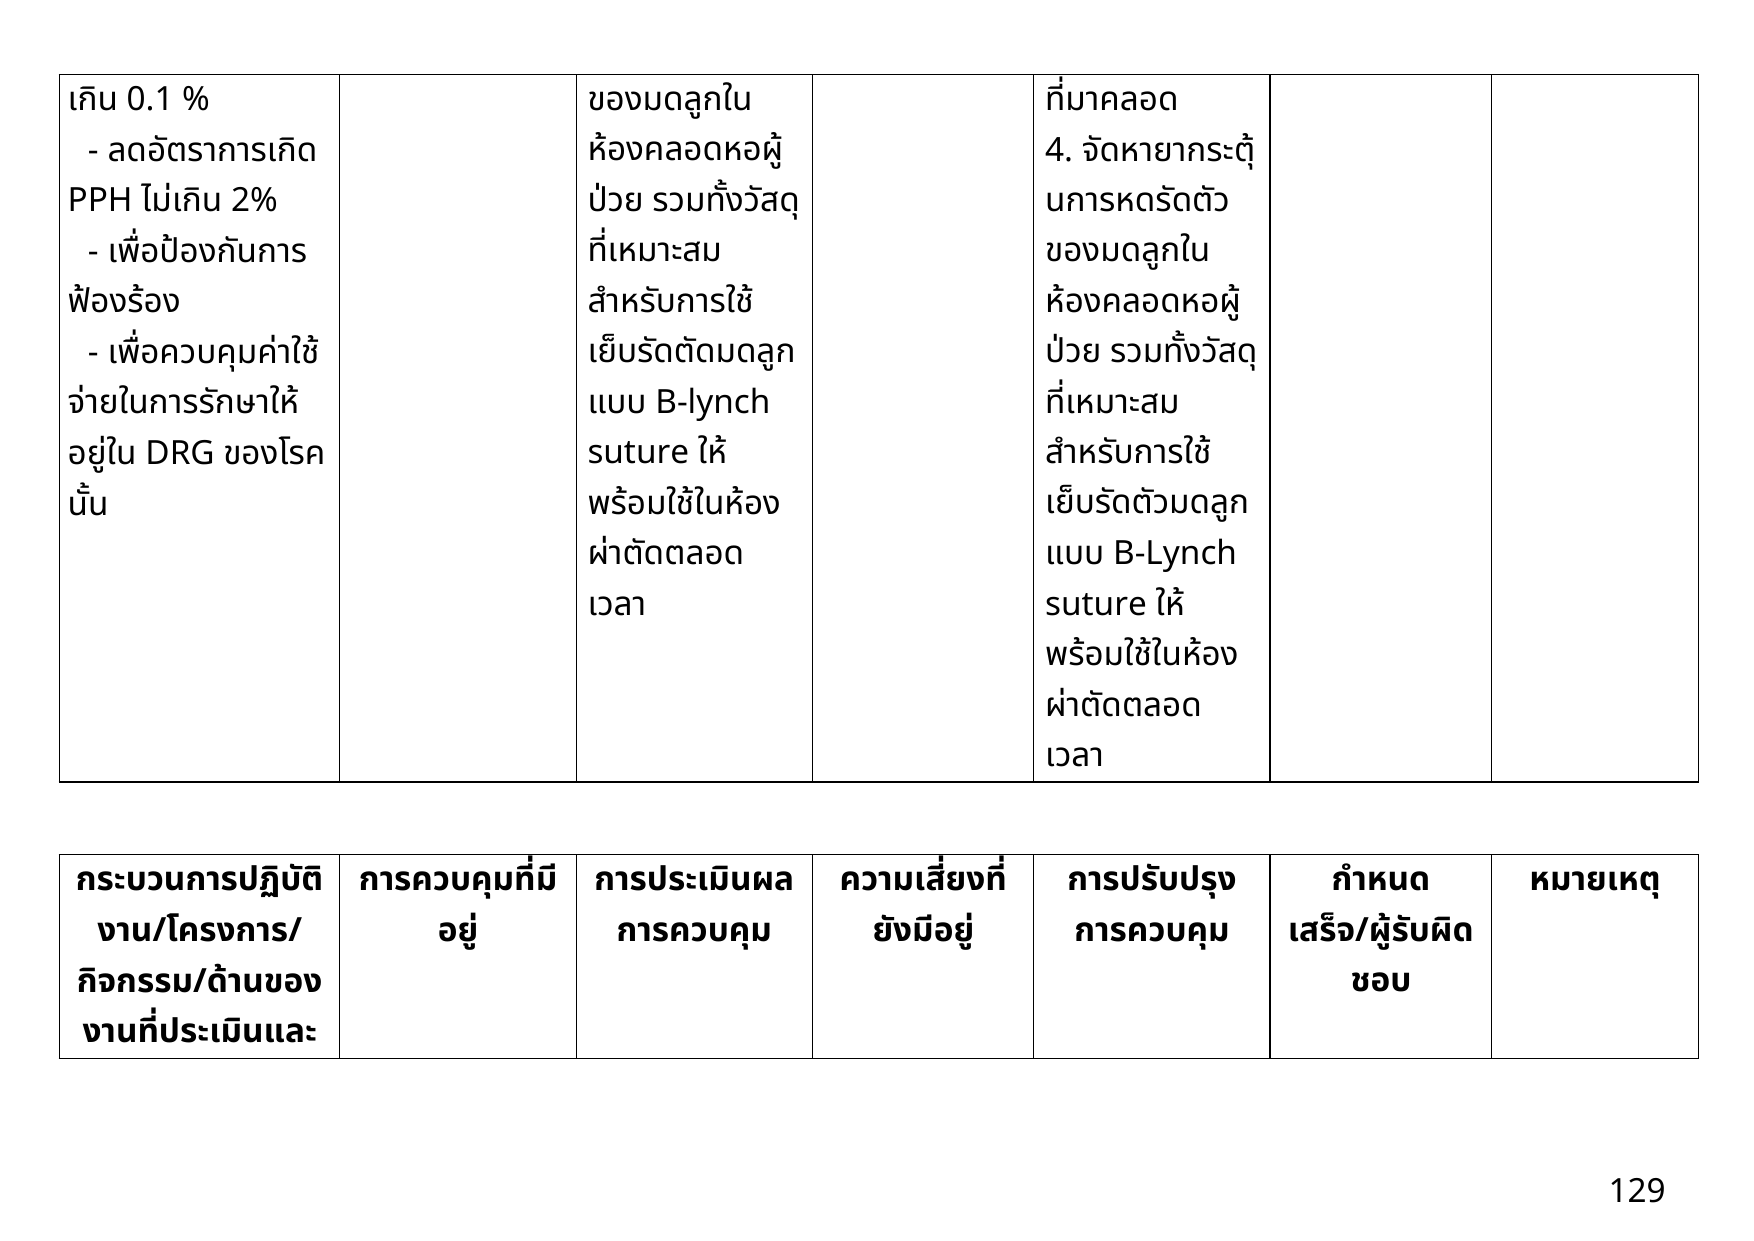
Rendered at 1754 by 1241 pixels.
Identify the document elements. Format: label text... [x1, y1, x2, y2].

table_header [813, 855, 1033, 1057]
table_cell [577, 75, 812, 781]
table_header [340, 855, 576, 1057]
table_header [577, 855, 812, 1057]
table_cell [340, 75, 576, 781]
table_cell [813, 75, 1033, 781]
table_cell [60, 75, 339, 781]
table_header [60, 855, 339, 1057]
table_header หมายเหตุ (๗) [1492, 855, 1698, 1057]
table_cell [1034, 75, 1269, 781]
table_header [1271, 855, 1491, 1057]
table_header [1034, 855, 1269, 1057]
table_cell [1492, 75, 1698, 781]
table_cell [1271, 75, 1491, 781]
